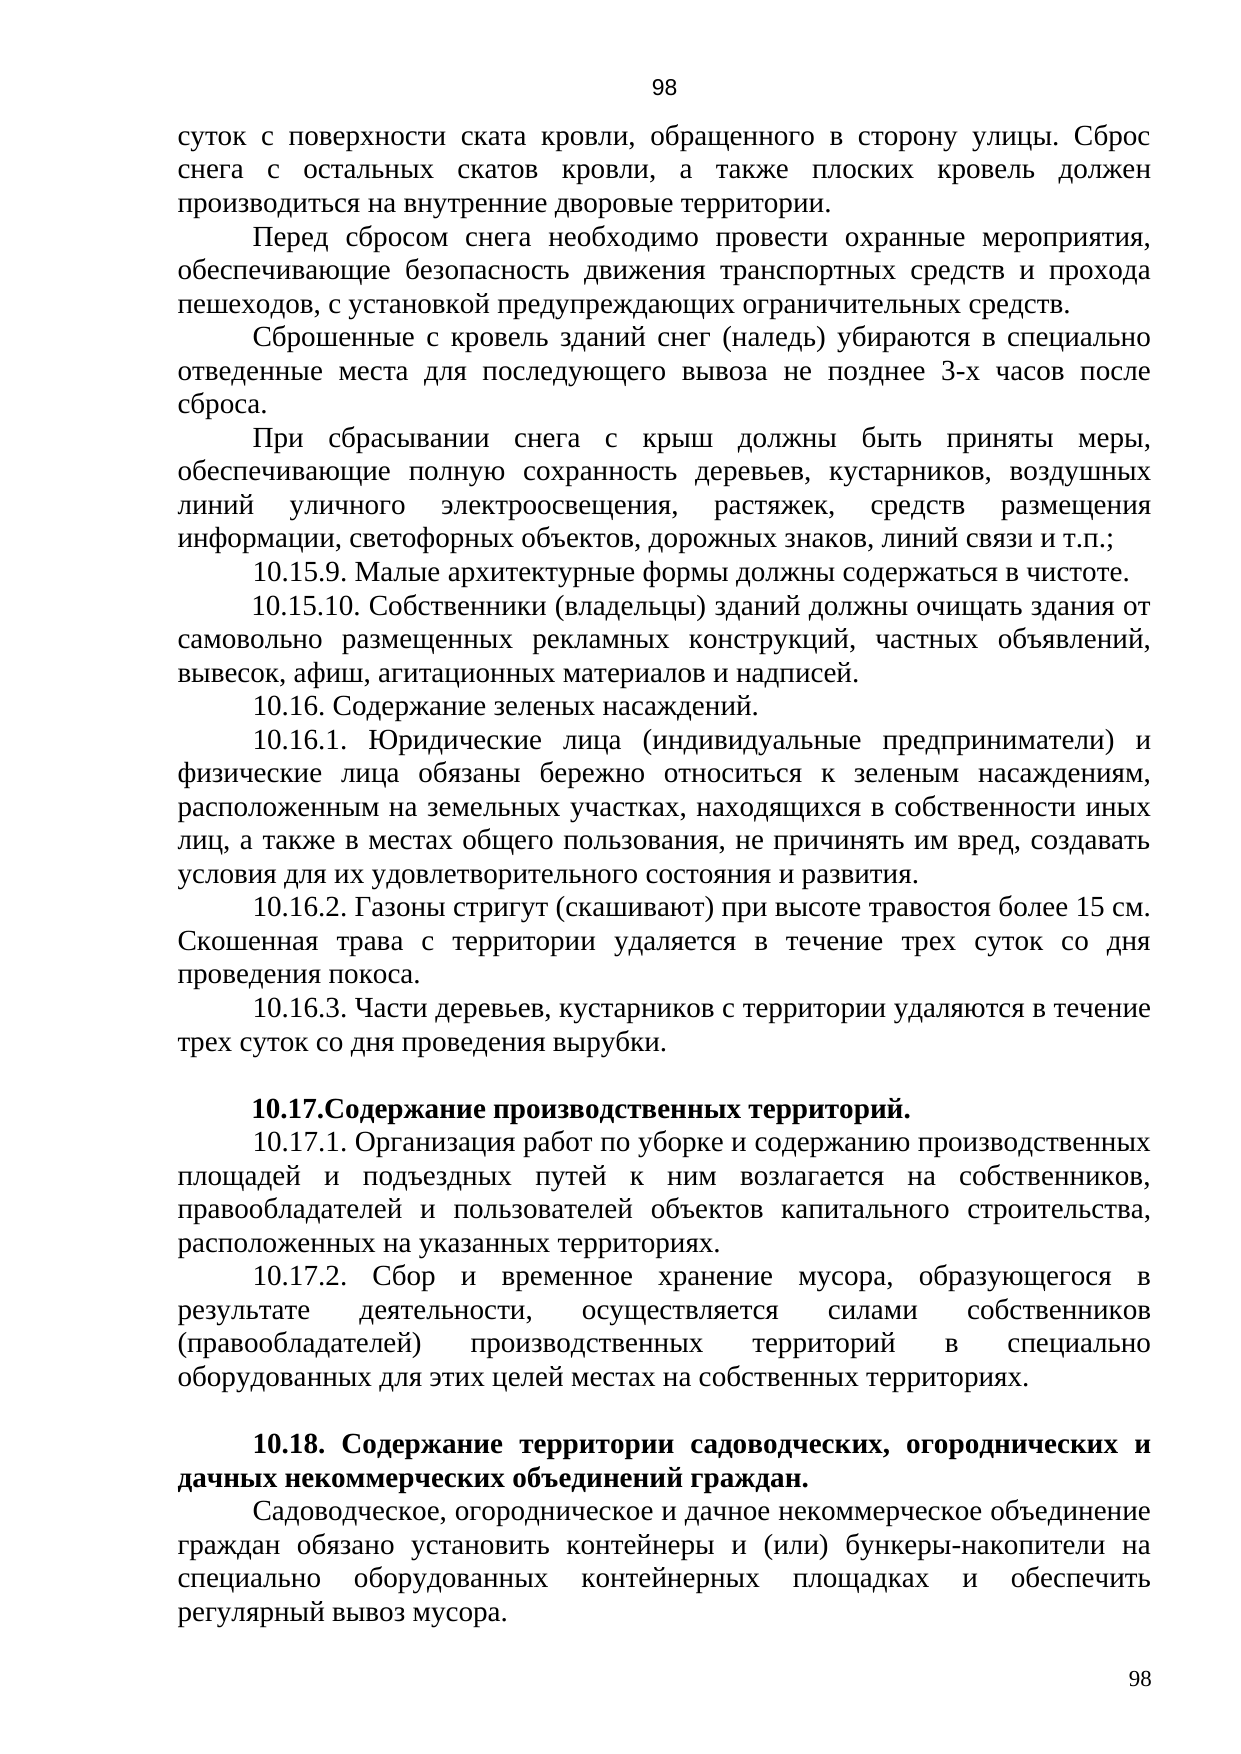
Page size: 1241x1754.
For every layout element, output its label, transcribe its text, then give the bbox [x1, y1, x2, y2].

text 10.17.2. Сбор и временное хранение мусора, образующегося в результате деятельности, осуществляется силами собственников (правообладателей) производственных территорий в специально оборудованных для этих целей местах на собственных территориях. [177, 1258, 1152, 1393]
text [177, 118, 1152, 219]
text 10.16.1. Юридические лица (индивидуальные предприниматели) и физические лица обязаны бережно относиться к зеленым насаждениям, расположенным на земельных участках, находящихся в собственности иных лиц, а также в местах общего пользования, не причинять им вред, создавать условия для их удовлетворительного состояния и развития. [177, 722, 1152, 889]
text Перед сбросом снега необходимо провести охранные мероприятия, обеспечивающие безопасность движения транспортных средств и прохода пешеходов, с установкой предупреждающих ограничительных средств. [177, 219, 1152, 319]
text 10.15.9. Малые архитектурные формы должны содержаться в чистоте. [177, 554, 1152, 588]
text 10.16. Содержание зеленых насаждений. [252, 688, 1152, 722]
text Садоводческое, огородническое и дачное некоммерческое объединение граждан обязано установить контейнеры и (или) бункеры-накопители на специально оборудованных контейнерных площадках и обеспечить регулярный вывоз мусора. [177, 1493, 1152, 1627]
text 10.16.3. Части деревьев, кустарников с территории удаляются в течение трех суток со дня проведения вырубки. [177, 990, 1152, 1057]
text 10.15.10. Собственники (владельцы) зданий должны очищать здания от самовольно размещенных рекламных конструкций, частных объявлений, вывесок, афиш, агитационных материалов и надписей. [177, 588, 1152, 688]
text 10.17.Содержание производственных территорий. [177, 1091, 1152, 1124]
text 10.16.2. Газоны стригут (скашивают) при высоте травостоя более . Скошенная трава с территории удаляется в течение трех суток со дня проведения покоса. [177, 889, 1152, 990]
text 10.18. Содержание территории садоводческих, огороднических и дачных некоммерческих объединений граждан. [177, 1426, 1152, 1493]
text 10.17.1. Организация работ по уборке и содержанию производственных площадей и подъездных путей к ним возлагается на собственников, правообладателей и пользователей объектов капитального строительства, расположенных на указанных территориях. [177, 1124, 1152, 1258]
text Сброшенные с кровель зданий снег (наледь) убираются в специально отведенные места для последующего вывоза не позднее 3-х часов после сброса. [177, 319, 1152, 420]
text При сбрасывании снега с крыш должны быть приняты меры, обеспечивающие полную сохранность деревьев, кустарников, воздушных линий уличного электроосвещения, растяжек, средств размещения информации, светофорных объектов, дорожных знаков, линий связи и т.п.; [177, 420, 1152, 554]
